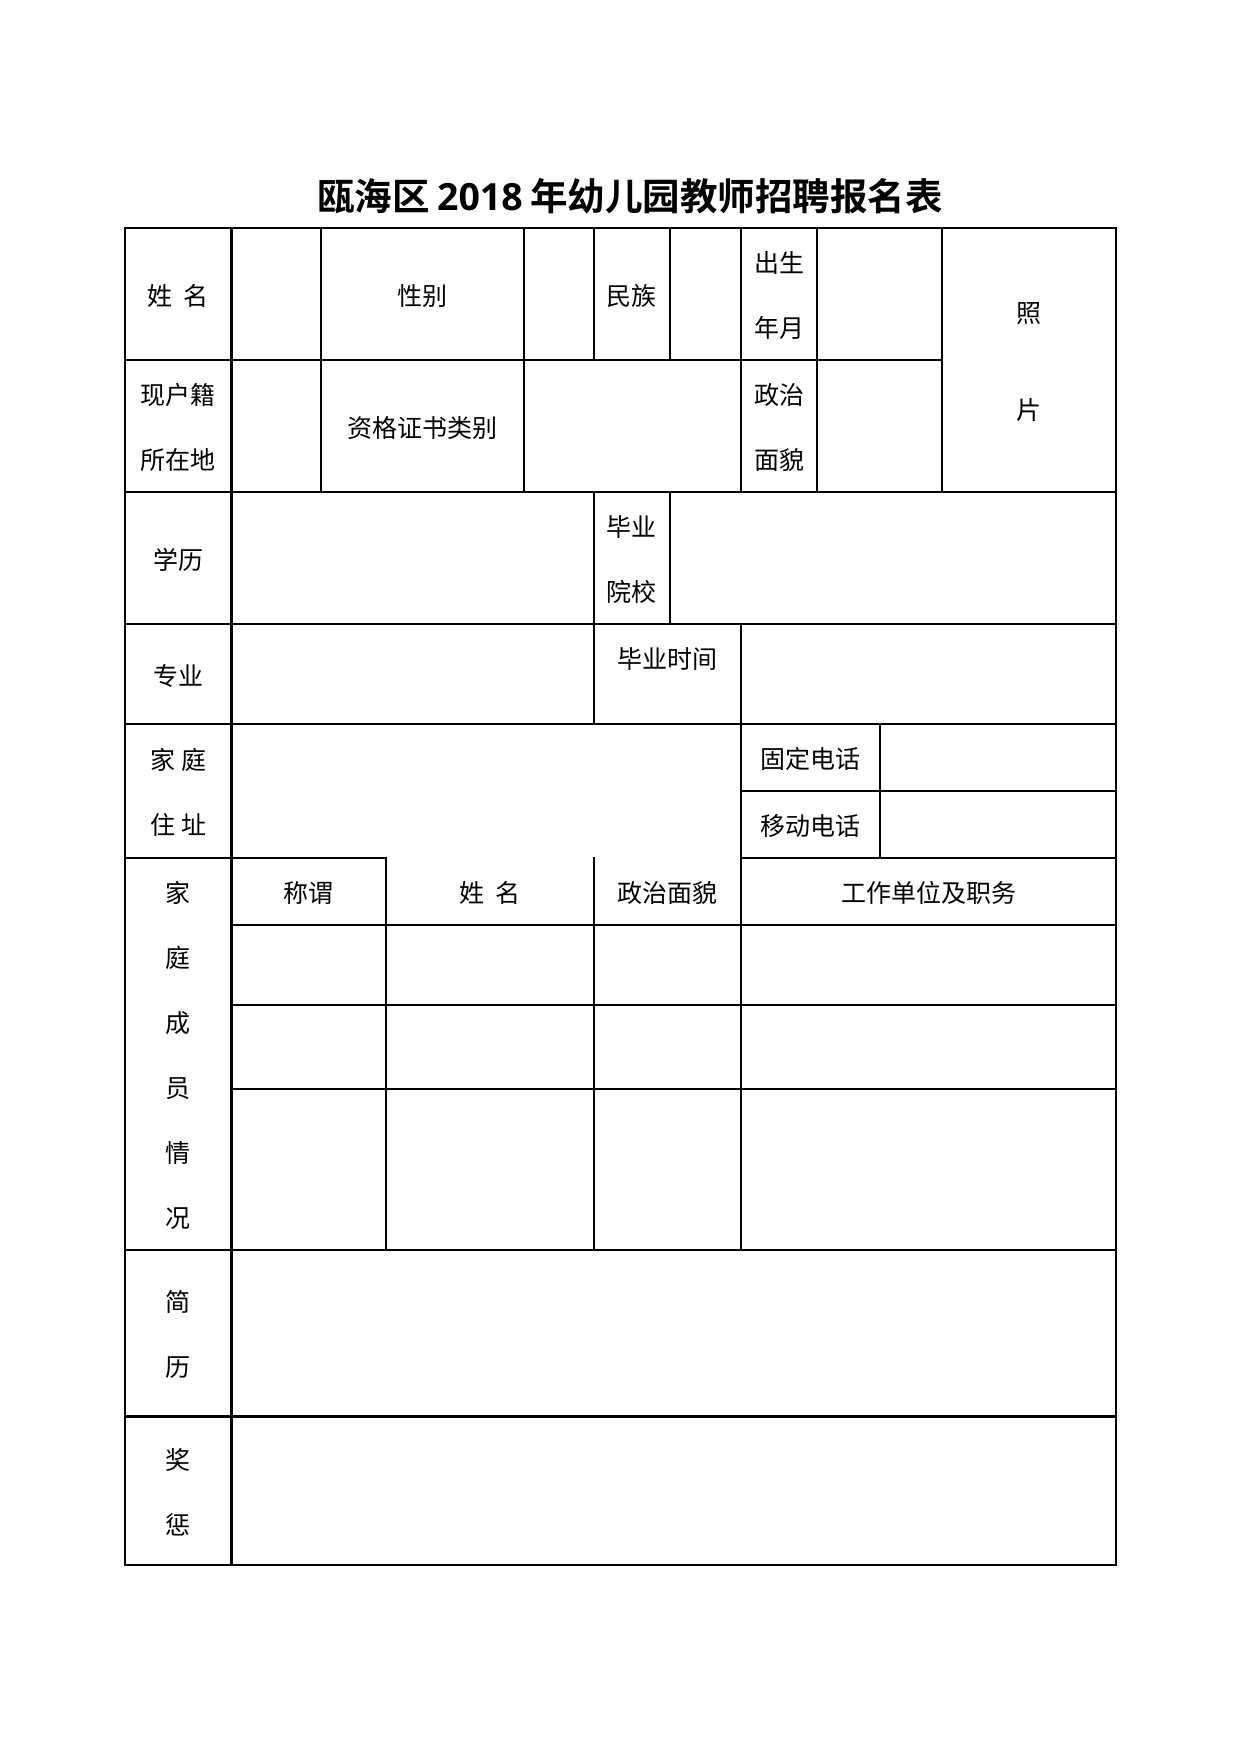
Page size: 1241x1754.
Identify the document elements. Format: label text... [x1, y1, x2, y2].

table_cell [742, 1006, 1115, 1088]
table_cell [525, 361, 740, 491]
table_cell 毕业 院校 [595, 493, 669, 623]
table_cell [233, 926, 385, 1004]
table_cell 民族 [595, 229, 669, 359]
table_cell 称谓 [233, 859, 385, 924]
table_cell [595, 926, 740, 1004]
table_cell 现户籍 所在地 [126, 361, 230, 491]
table_cell [881, 792, 1115, 857]
table_cell [742, 926, 1115, 1004]
table_cell 工作单位及职务 [742, 859, 1115, 924]
table_cell 家 庭 成 员 情 况 [126, 859, 230, 1249]
table_cell [881, 725, 1115, 790]
table_cell 出生 年月 [742, 229, 816, 359]
table_cell 姓 名 [126, 229, 230, 359]
table_cell 姓 名 [387, 857, 593, 924]
table_cell [233, 1090, 385, 1249]
table_cell [387, 926, 593, 1004]
table_cell [671, 493, 1115, 623]
table_cell 家 庭 住 址 [126, 725, 230, 857]
table_cell 奖 惩 情 况 [126, 1418, 230, 1564]
table_cell [233, 625, 593, 723]
table_cell 固定电话 [742, 725, 879, 790]
table_cell [387, 1090, 593, 1249]
table_cell 专业 [126, 625, 230, 723]
table_cell [233, 1251, 1115, 1415]
table_cell [233, 1418, 1115, 1564]
table_cell [233, 493, 593, 623]
table_cell [525, 229, 593, 359]
table_cell [233, 1006, 385, 1088]
table_cell [671, 229, 740, 359]
table_cell 简 历 [126, 1251, 230, 1415]
table_cell [742, 625, 1115, 723]
table_cell 政治面貌 [595, 857, 740, 924]
table_cell 移动电话 [742, 792, 879, 857]
table_cell 学历 [126, 493, 230, 623]
table_cell 照 片 [943, 229, 1115, 491]
table_cell 毕业时间 [595, 625, 740, 723]
table_cell [742, 1090, 1115, 1249]
table_cell [818, 229, 941, 359]
table_cell [595, 1006, 740, 1088]
table_cell [387, 1006, 593, 1088]
table_cell 政治 面貌 [742, 361, 816, 491]
table_cell [233, 361, 320, 491]
table_cell [595, 1090, 740, 1249]
table_cell [233, 229, 320, 359]
table_cell [233, 725, 740, 857]
table_header 瓯海区2018年幼儿园教师招聘报名表 [125, 162, 1116, 227]
table_cell 资格证书类别 [322, 361, 523, 491]
table_cell [818, 361, 941, 491]
table_cell 性别 [322, 229, 523, 359]
